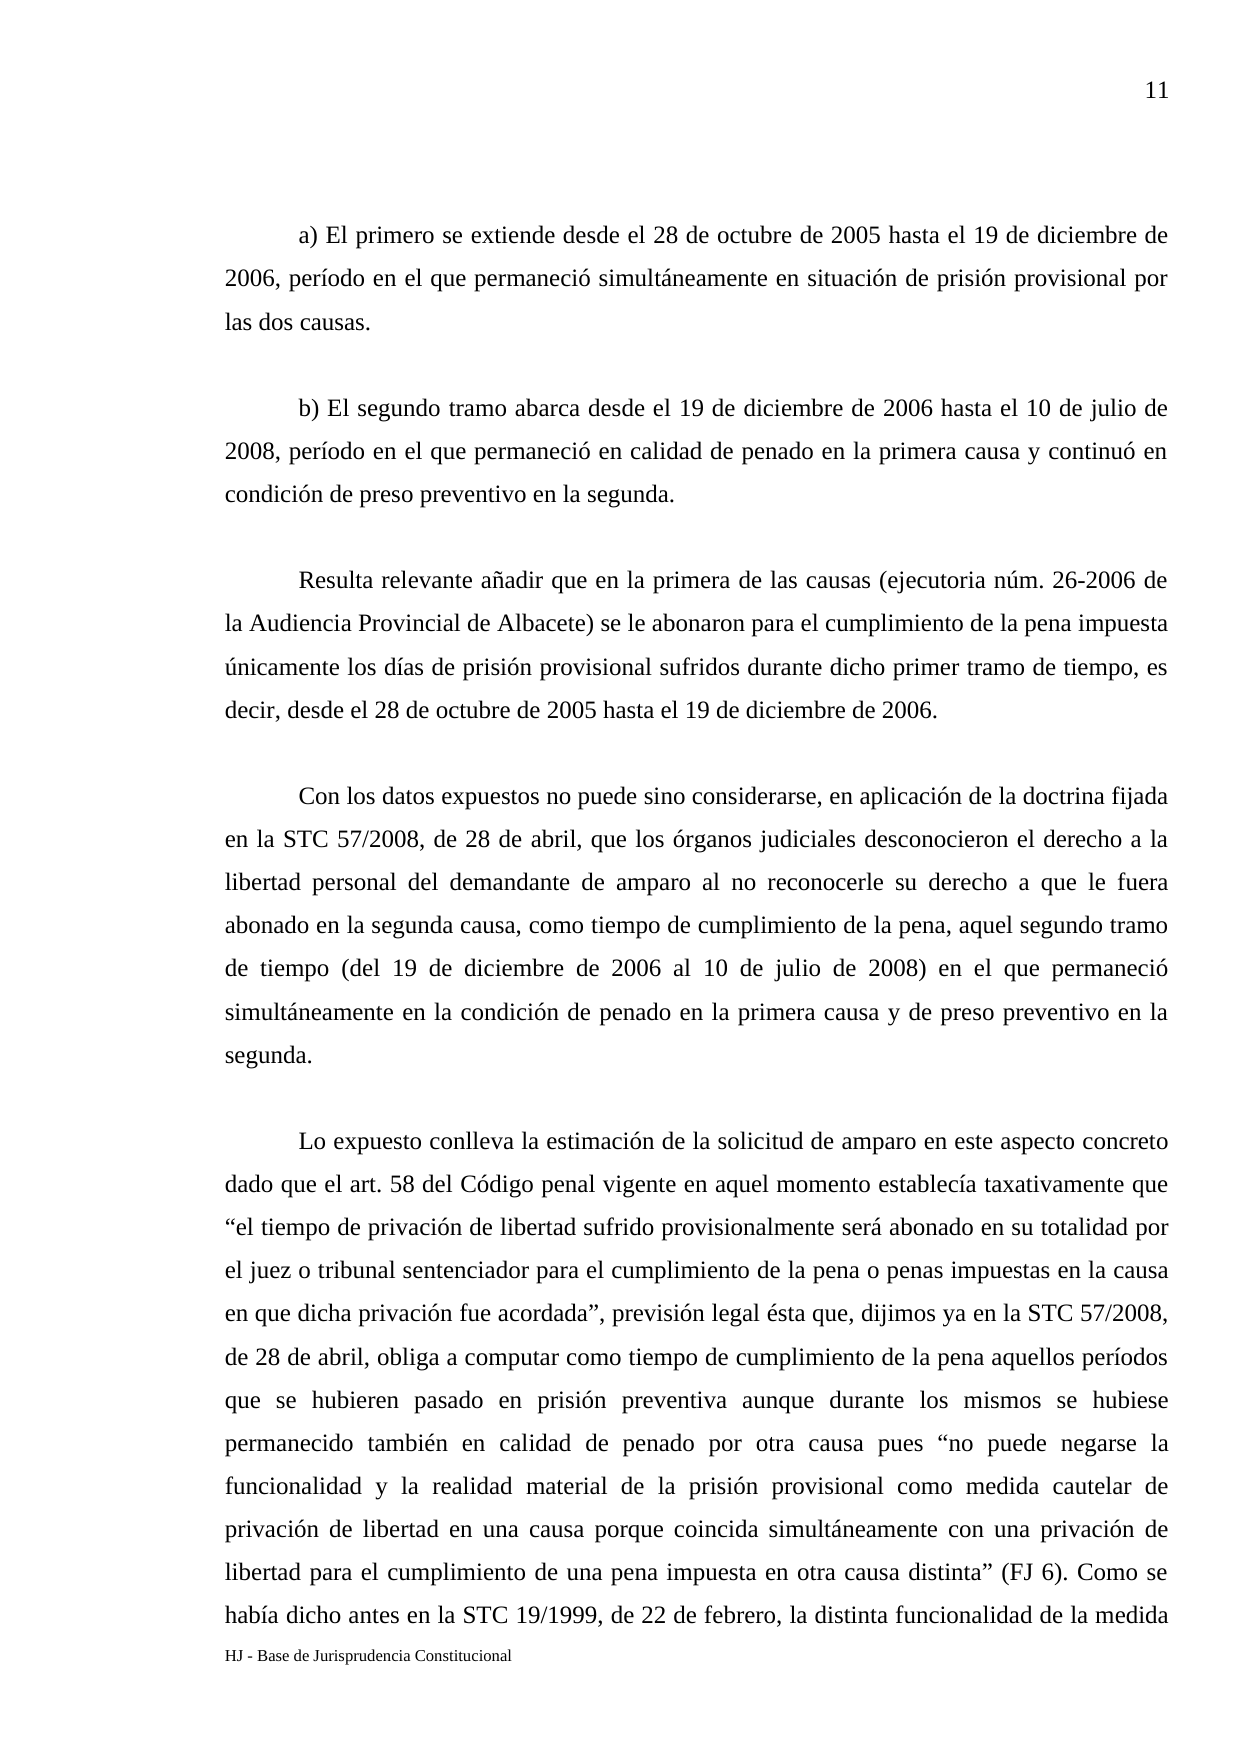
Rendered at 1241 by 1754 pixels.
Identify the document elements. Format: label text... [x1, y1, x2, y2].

text b) El segundo tramo abarca desde el 19 de diciembre de 2006 hasta el 10 de julio de 2008, período en el que permaneció en calidad de penado en la primera causa y continuó en condición de preso preventivo en la segunda. [224, 393, 1169, 508]
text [224, 1126, 1169, 1629]
text Resulta relevante añadir que en la primera de las causas (ejecutoria núm. 26-2006 de la Audiencia Provincial de Albacete) se le abonaron para el cumplimiento de la pena impuesta únicamente los días de prisión provisional sufridos durante dicho primer tramo de tiempo, es decir, desde el 28 de octubre de 2005 hasta el 19 de diciembre de 2006. [224, 565, 1169, 723]
text a) El primero se extiende desde el 28 de octubre de 2005 hasta el 19 de diciembre de 2006, período en el que permaneció simultáneamente en situación de prisión provisional por las dos causas. [224, 220, 1169, 335]
text Con los datos expuestos no puede sino considerarse, en aplicación de la doctrina fijada en la STC 57/2008, de 28 de abril, que los órganos judiciales desconocieron el derecho a la libertad personal del demandante de amparo al no reconocerle su derecho a que le fuera abonado en la segunda causa, como tiempo de cumplimiento de la pena, aquel segundo tramo de tiempo (del 19 de diciembre de 2006 al 10 de julio de 2008) en el que permaneció simultáneamente en la condición de penado en la primera causa y de preso preventivo en la segunda. [224, 781, 1169, 1068]
